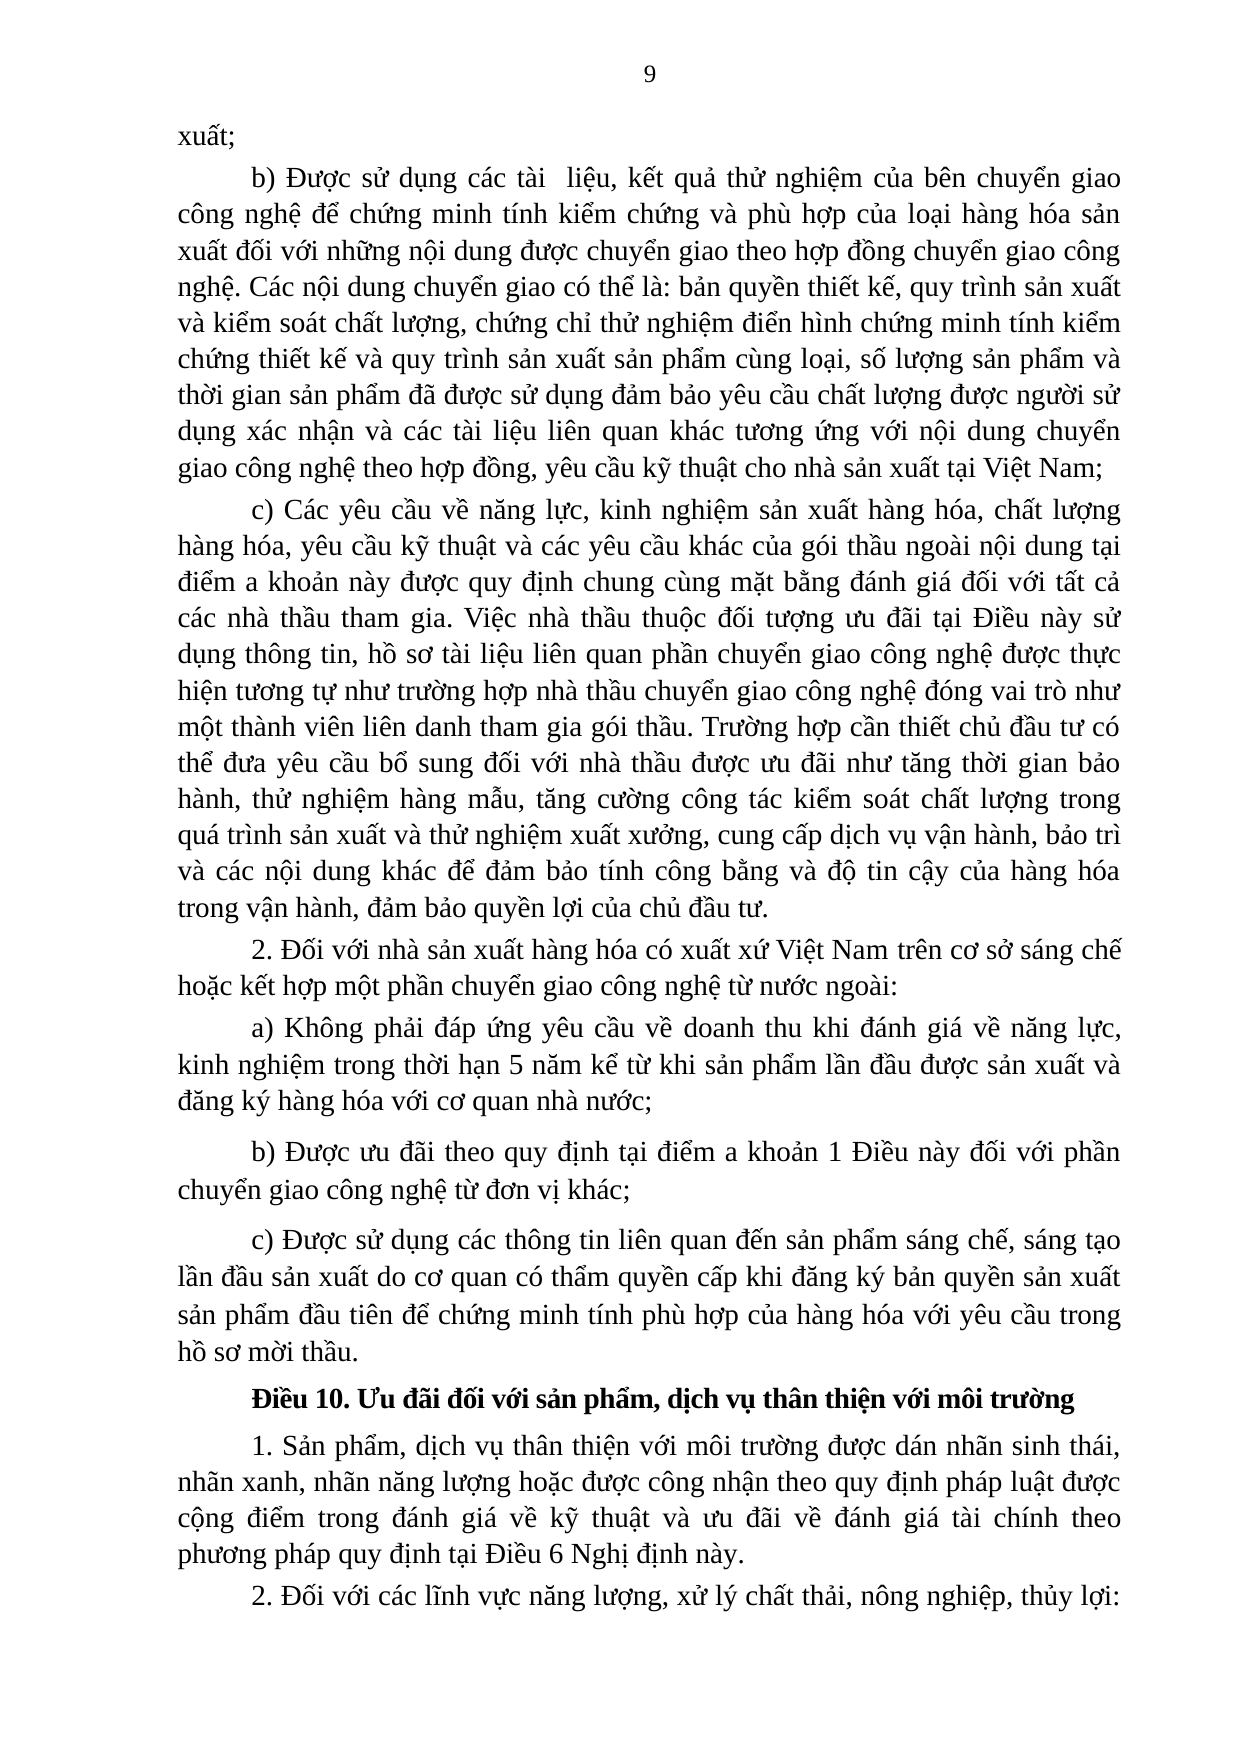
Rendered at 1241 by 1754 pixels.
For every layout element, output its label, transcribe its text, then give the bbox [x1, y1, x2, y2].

text b) Được ưu đãi theo quy định tại điểm a khoản 1 Điều này đối với phần chuyển giao công nghệ từ đơn vị khác; [177, 1132, 1122, 1207]
text c) Các yêu cầu về năng lực, kinh nghiệm sản xuất hàng hóa, chất lượng hàng hóa, yêu cầu kỹ thuật và các yêu cầu khác của gói thầu ngoài nội dung tại điểm a khoản này được quy định chung cùng mặt bằng đánh giá đối với tất cả các nhà thầu tham gia. Việc nhà thầu thuộc đối tượng ưu đãi tại Điều này sử dụng thông tin, hồ sơ tài liệu liên quan phần chuyển giao công nghệ được thực hiện tương tự như trường hợp nhà thầu chuyển giao công nghệ đóng vai trò như một thành viên liên danh tham gia gói thầu. Trường hợp cần thiết chủ đầu tư có thể đưa yêu cầu bổ sung đối với nhà thầu được ưu đãi như tăng thời gian bảo hành, thử nghiệm hàng mẫu, tăng cường công tác kiểm soát chất lượng trong quá trình sản xuất và thử nghiệm xuất xưởng, cung cấp dịch vụ vận hành, bảo trì và các nội dung khác để đảm bảo tính công bằng và độ tin cậy của hàng hóa trong vận hành, đảm bảo quyền lợi của chủ đầu tư. [177, 492, 1122, 923]
text b) Được sử dụng các tài liệu, kết quả thử nghiệm của bên chuyển giao công nghệ để chứng minh tính kiểm chứng và phù hợp của loại hàng hóa sản xuất đối với những nội dung được chuyển giao theo hợp đồng chuyển giao công nghệ. Các nội dung chuyển giao có thể là: bản quyền thiết kế, quy trình sản xuất và kiểm soát chất lượng, chứng chỉ thử nghiệm điển hình chứng minh tính kiểm chứng thiết kế và quy trình sản xuất sản phẩm cùng loại, số lượng sản phẩm và thời gian sản phẩm đã được sử dụng đảm bảo yêu cầu chất lượng được người sử dụng xác nhận và các tài liệu liên quan khác tương ứng với nội dung chuyển giao công nghệ theo hợp đồng, yêu cầu kỹ thuật cho nhà sản xuất tại Việt Nam; [177, 161, 1122, 483]
text 2. Đối với nhà sản xuất hàng hóa có xuất xứ Việt Nam trên cơ sở sáng chế hoặc kết hợp một phần chuyển giao công nghệ từ nước ngoài: [177, 932, 1122, 1002]
text c) Được sử dụng các thông tin liên quan đến sản phẩm sáng chế, sáng tạo lần đầu sản xuất do cơ quan có thẩm quyền cấp khi đăng ký bản quyền sản xuất sản phẩm đầu tiên để chứng minh tính phù hợp của hàng hóa với yêu cầu trong hồ sơ mời thầu. [177, 1219, 1122, 1369]
subtitle Điều 10. Ưu đãi đối với sản phẩm, dịch vụ thân thiện với môi trường [177, 1382, 1122, 1415]
text 1. Sản phẩm, dịch vụ thân thiện với môi trường được dán nhãn sinh thái, nhãn xanh, nhãn năng lượng hoặc được công nhận theo quy định pháp luật được cộng điểm trong đánh giá về kỹ thuật và ưu đãi về đánh giá tài chính theo phương pháp quy định tại Điều 6 Nghị định này. [177, 1428, 1122, 1569]
text a) Không phải đáp ứng yêu cầu về doanh thu khi đánh giá về năng lực, kinh nghiệm trong thời hạn 5 năm kể từ khi sản phẩm lần đầu được sản xuất và đăng ký hàng hóa với cơ quan nhà nước; [177, 1011, 1122, 1116]
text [177, 118, 1122, 152]
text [177, 1578, 1122, 1612]
